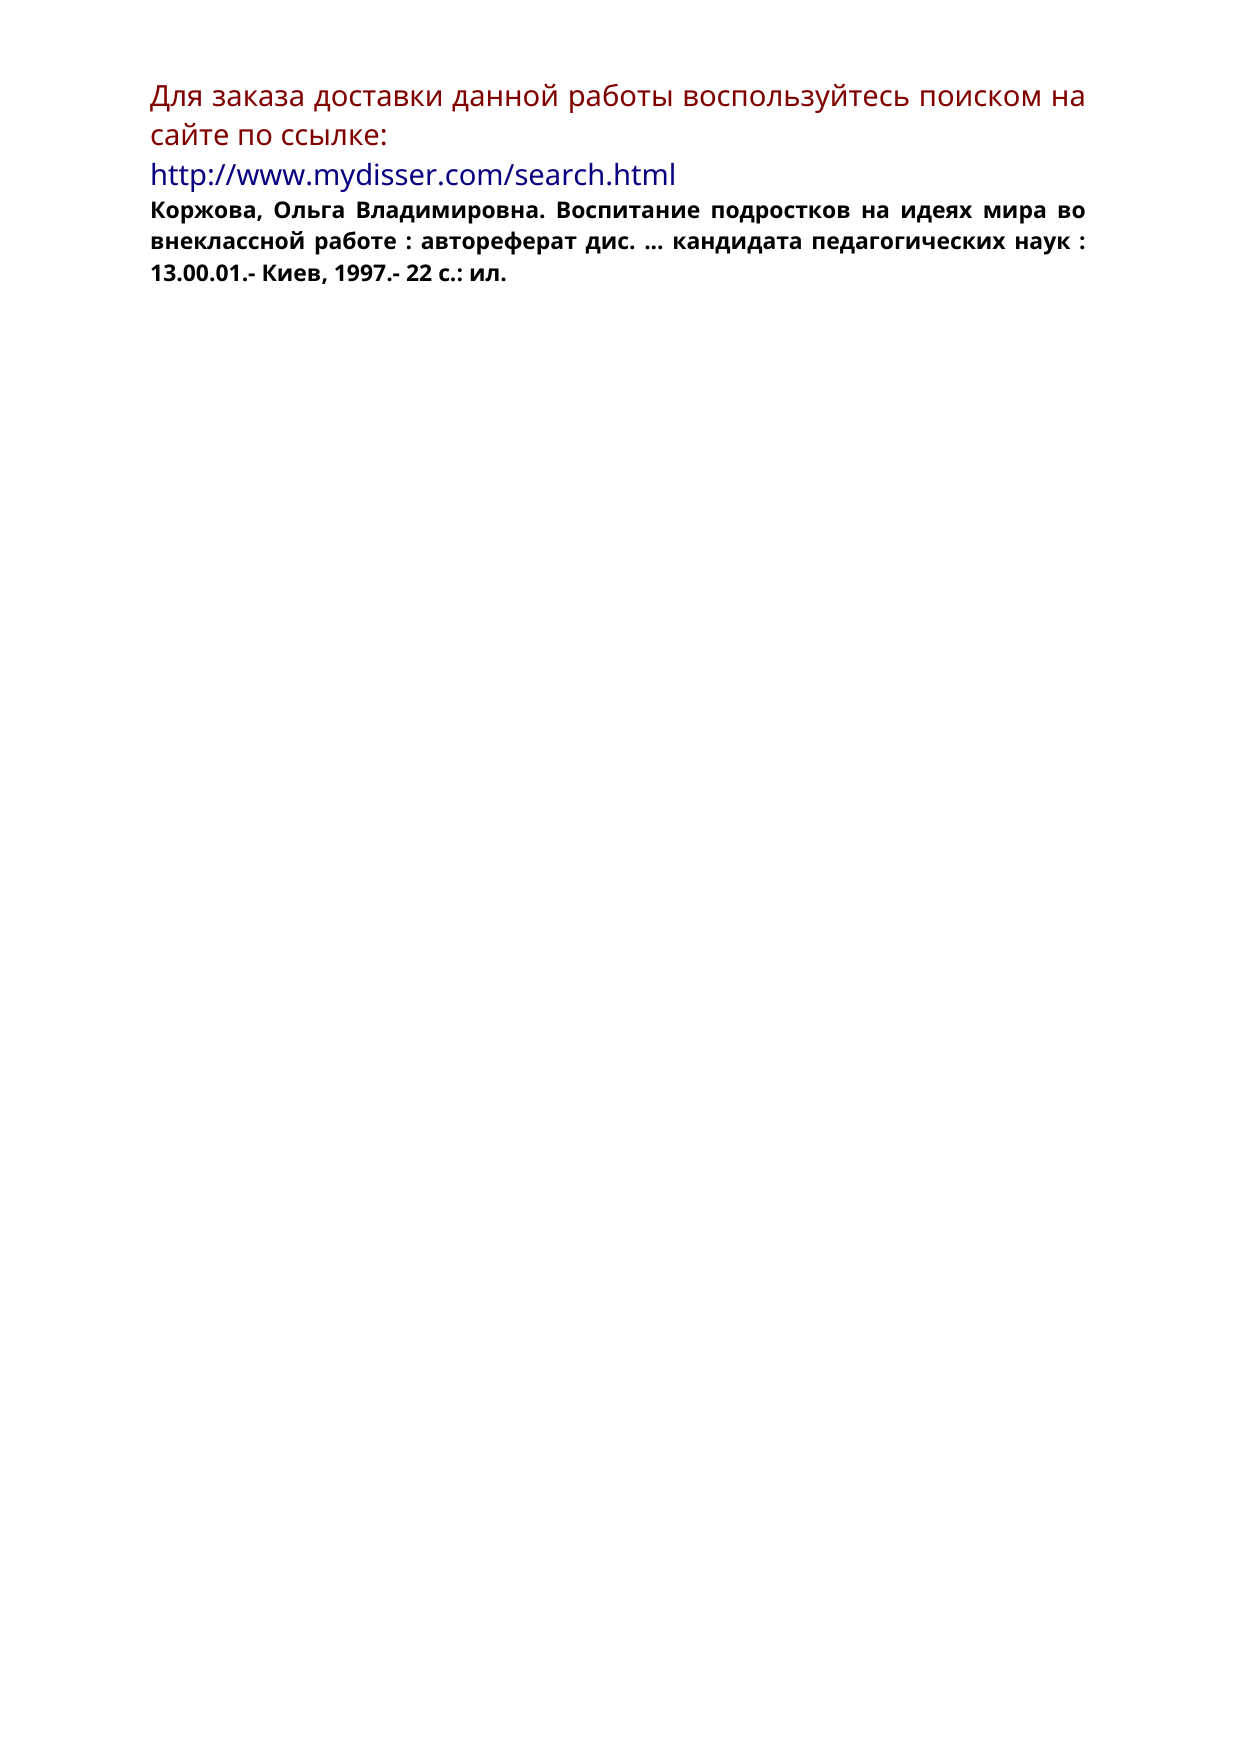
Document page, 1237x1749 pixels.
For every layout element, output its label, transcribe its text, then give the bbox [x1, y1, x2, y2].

text Коржова, Ольга Владимировна. Воспитание подростков на идеях мира во внеклассной работе : автореферат дис. ... кандидата педагогических наук : 13.00.01.- Киев, 1997.- 22 с.: ил. [150, 194, 1086, 288]
